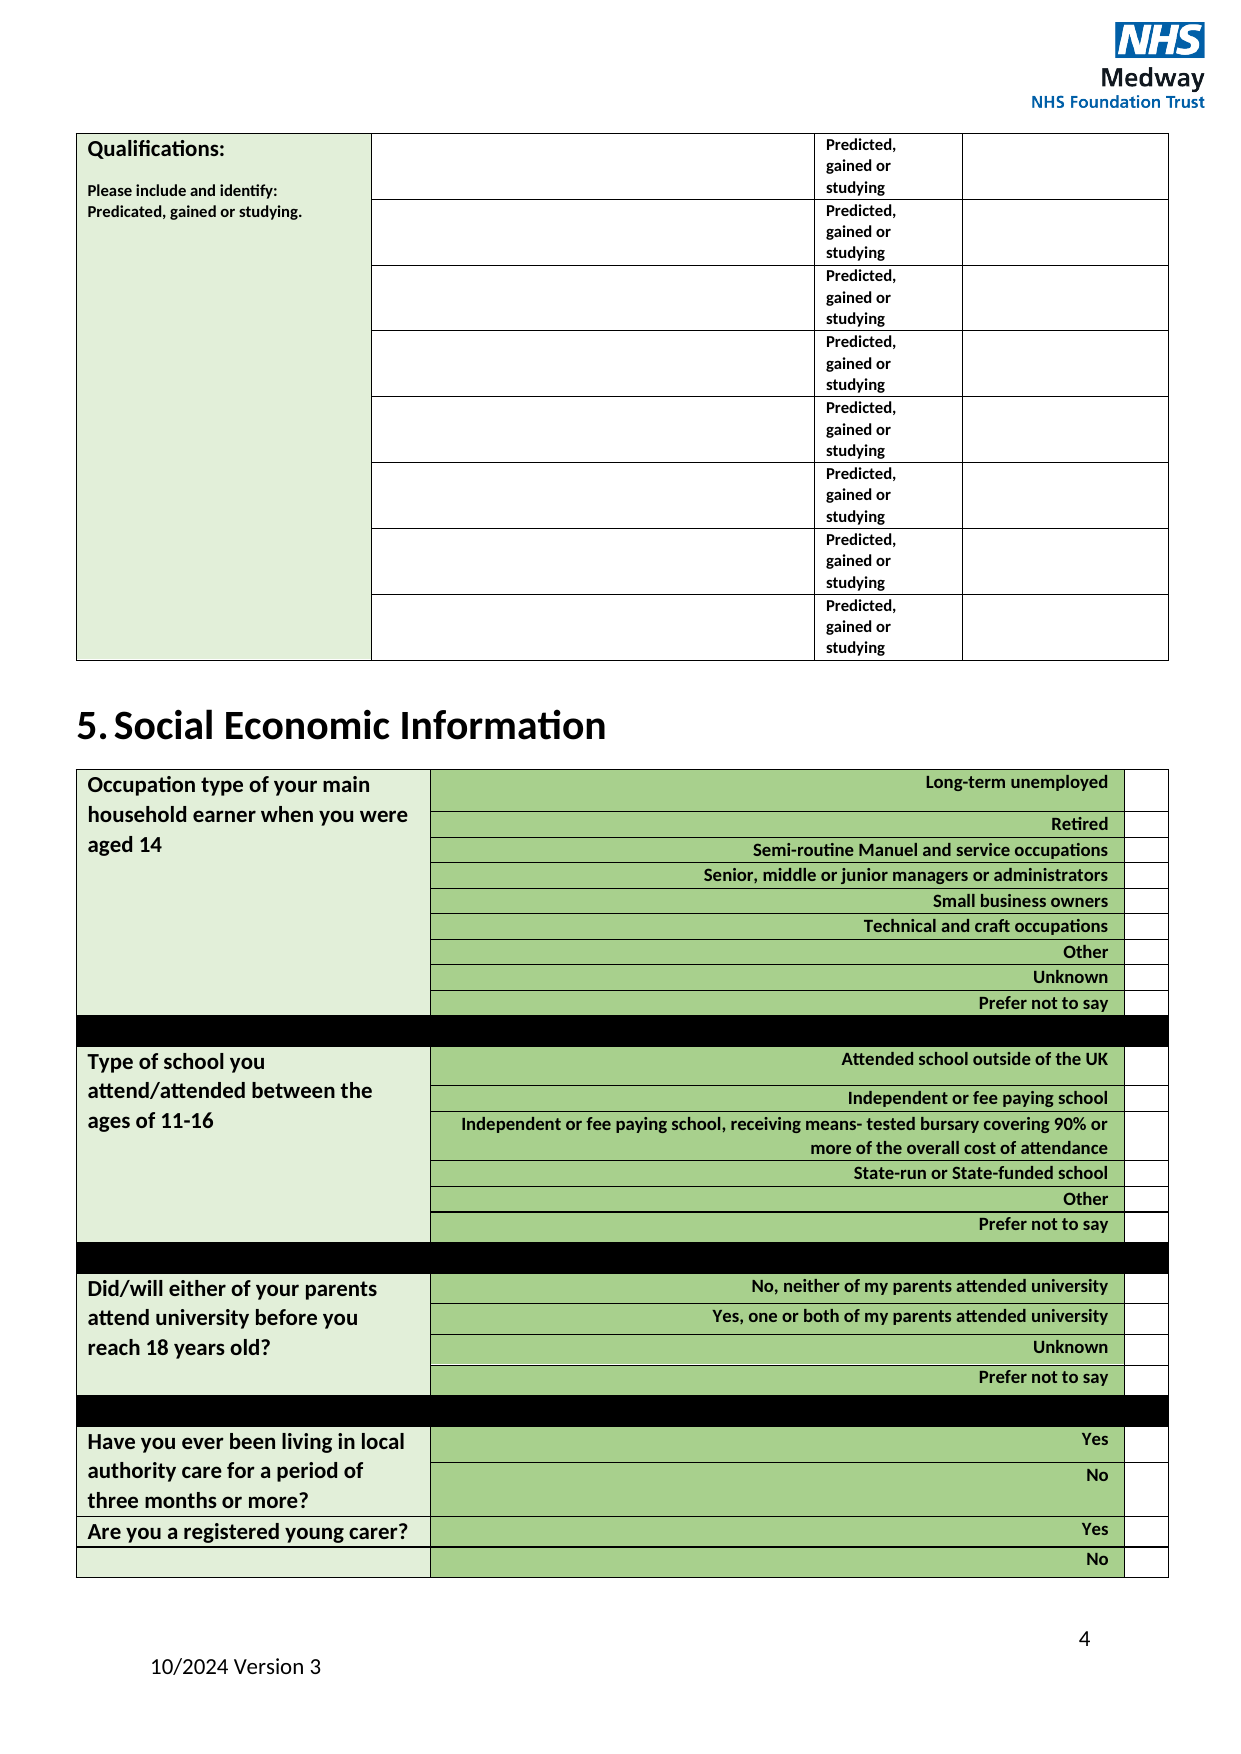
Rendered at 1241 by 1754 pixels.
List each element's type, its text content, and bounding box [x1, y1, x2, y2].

table_cell [963, 266, 1168, 330]
table_cell Technical and craft occupations [431, 914, 1124, 939]
table_cell [372, 529, 814, 594]
table_cell Predicted, gained or studying [815, 463, 962, 528]
table_cell Unknown [431, 965, 1124, 990]
table_cell [1125, 1463, 1168, 1516]
table_cell [1125, 1304, 1168, 1334]
table_cell [372, 397, 814, 462]
table_cell Predicted, gained or studying [815, 595, 962, 659]
table_header [372, 134, 814, 199]
table_cell [431, 1016, 1124, 1046]
table_header Occupation type of your main household earner when you were aged 14 [77, 770, 430, 1015]
table_cell [1125, 1548, 1168, 1577]
table_cell [1125, 1335, 1168, 1364]
table_cell [1125, 1213, 1168, 1242]
table_cell Senior, middle or junior managers or administrators [431, 863, 1124, 888]
table_cell Predicted, gained or studying [815, 397, 962, 462]
table_cell [1125, 1112, 1168, 1160]
table_cell [372, 200, 814, 264]
table_cell [77, 1548, 430, 1577]
table_cell No, neither of my parents attended university [431, 1274, 1124, 1303]
table_cell Predicted, gained or studying [815, 200, 962, 264]
table_cell [77, 1016, 430, 1046]
table_cell Predicted, gained or studying [815, 266, 962, 330]
table_cell [1125, 1161, 1168, 1186]
table_cell Prefer not to say [431, 991, 1124, 1015]
table_cell [77, 1243, 430, 1273]
table_cell Unknown [431, 1335, 1124, 1364]
table_cell [963, 397, 1168, 462]
table_cell Retired [431, 812, 1124, 837]
table_cell Attended school outside of the UK [431, 1047, 1124, 1085]
table_cell Other [431, 1187, 1124, 1211]
table_cell No [431, 1548, 1124, 1577]
table_cell [1125, 1016, 1168, 1046]
table_cell [963, 595, 1168, 659]
table_cell [1125, 812, 1168, 837]
table_cell No [431, 1463, 1124, 1516]
table_cell Independent or fee paying school, receiving means- tested bursary covering 90% or more of the overall cost of attendance [431, 1112, 1124, 1160]
table_cell Predicted, gained or studying [815, 529, 962, 594]
table_cell [1125, 1086, 1168, 1111]
table_cell [1125, 914, 1168, 939]
table_cell [1125, 1187, 1168, 1211]
table_cell [1125, 1274, 1168, 1303]
table_cell [1125, 991, 1168, 1015]
table_cell [1125, 1243, 1168, 1273]
table_cell [1125, 889, 1168, 913]
table_cell [1125, 838, 1168, 862]
table_cell [431, 1243, 1124, 1273]
table_cell [1125, 863, 1168, 888]
table_cell Other [431, 940, 1124, 964]
table_cell [1125, 1047, 1168, 1085]
table_cell Predicted, gained or studying [815, 331, 962, 396]
table_header Predicted, gained or studying [815, 134, 962, 199]
table_cell [963, 463, 1168, 528]
table_cell [1125, 965, 1168, 990]
table_header Qualifications: Please include and identify: Predicated, gained or studying. [77, 134, 371, 659]
table_cell [1125, 940, 1168, 964]
table_cell [963, 529, 1168, 594]
table_cell [372, 595, 814, 659]
picture [1032, 22, 1205, 108]
table_cell Have you ever been living in local authority care for a period of three months or more? [77, 1427, 430, 1516]
table_cell Yes, one or both of my parents attended university [431, 1304, 1124, 1334]
table_cell [77, 1396, 430, 1426]
table_cell [1125, 1517, 1168, 1546]
table_cell Independent or fee paying school [431, 1086, 1124, 1111]
table_cell Prefer not to say [431, 1366, 1124, 1395]
table_cell [372, 266, 814, 330]
table_cell Did/will either of your parents attend university before you reach 18 years old? [77, 1274, 430, 1395]
table_header [963, 134, 1168, 199]
table_cell [963, 200, 1168, 264]
table_cell Yes [431, 1517, 1124, 1546]
table_cell [1125, 1396, 1168, 1426]
table_header [1125, 770, 1168, 811]
table_cell Are you a registered young carer? [77, 1517, 430, 1546]
list Social Economic Information [76, 699, 1085, 749]
table_cell Small business owners [431, 889, 1124, 913]
table_cell Type of school you attend/attended between the ages of 11-16 [77, 1047, 430, 1242]
table_cell [372, 331, 814, 396]
table_cell Prefer not to say [431, 1213, 1124, 1242]
table_cell State-run or State-funded school [431, 1161, 1124, 1186]
table_cell [372, 463, 814, 528]
table_header Long-term unemployed [431, 770, 1124, 811]
table_cell [1125, 1366, 1168, 1395]
table_cell Yes [431, 1427, 1124, 1462]
table_cell [431, 1396, 1124, 1426]
table_cell Semi-routine Manuel and service occupations [431, 838, 1124, 862]
table_cell [963, 331, 1168, 396]
table_cell [1125, 1427, 1168, 1462]
